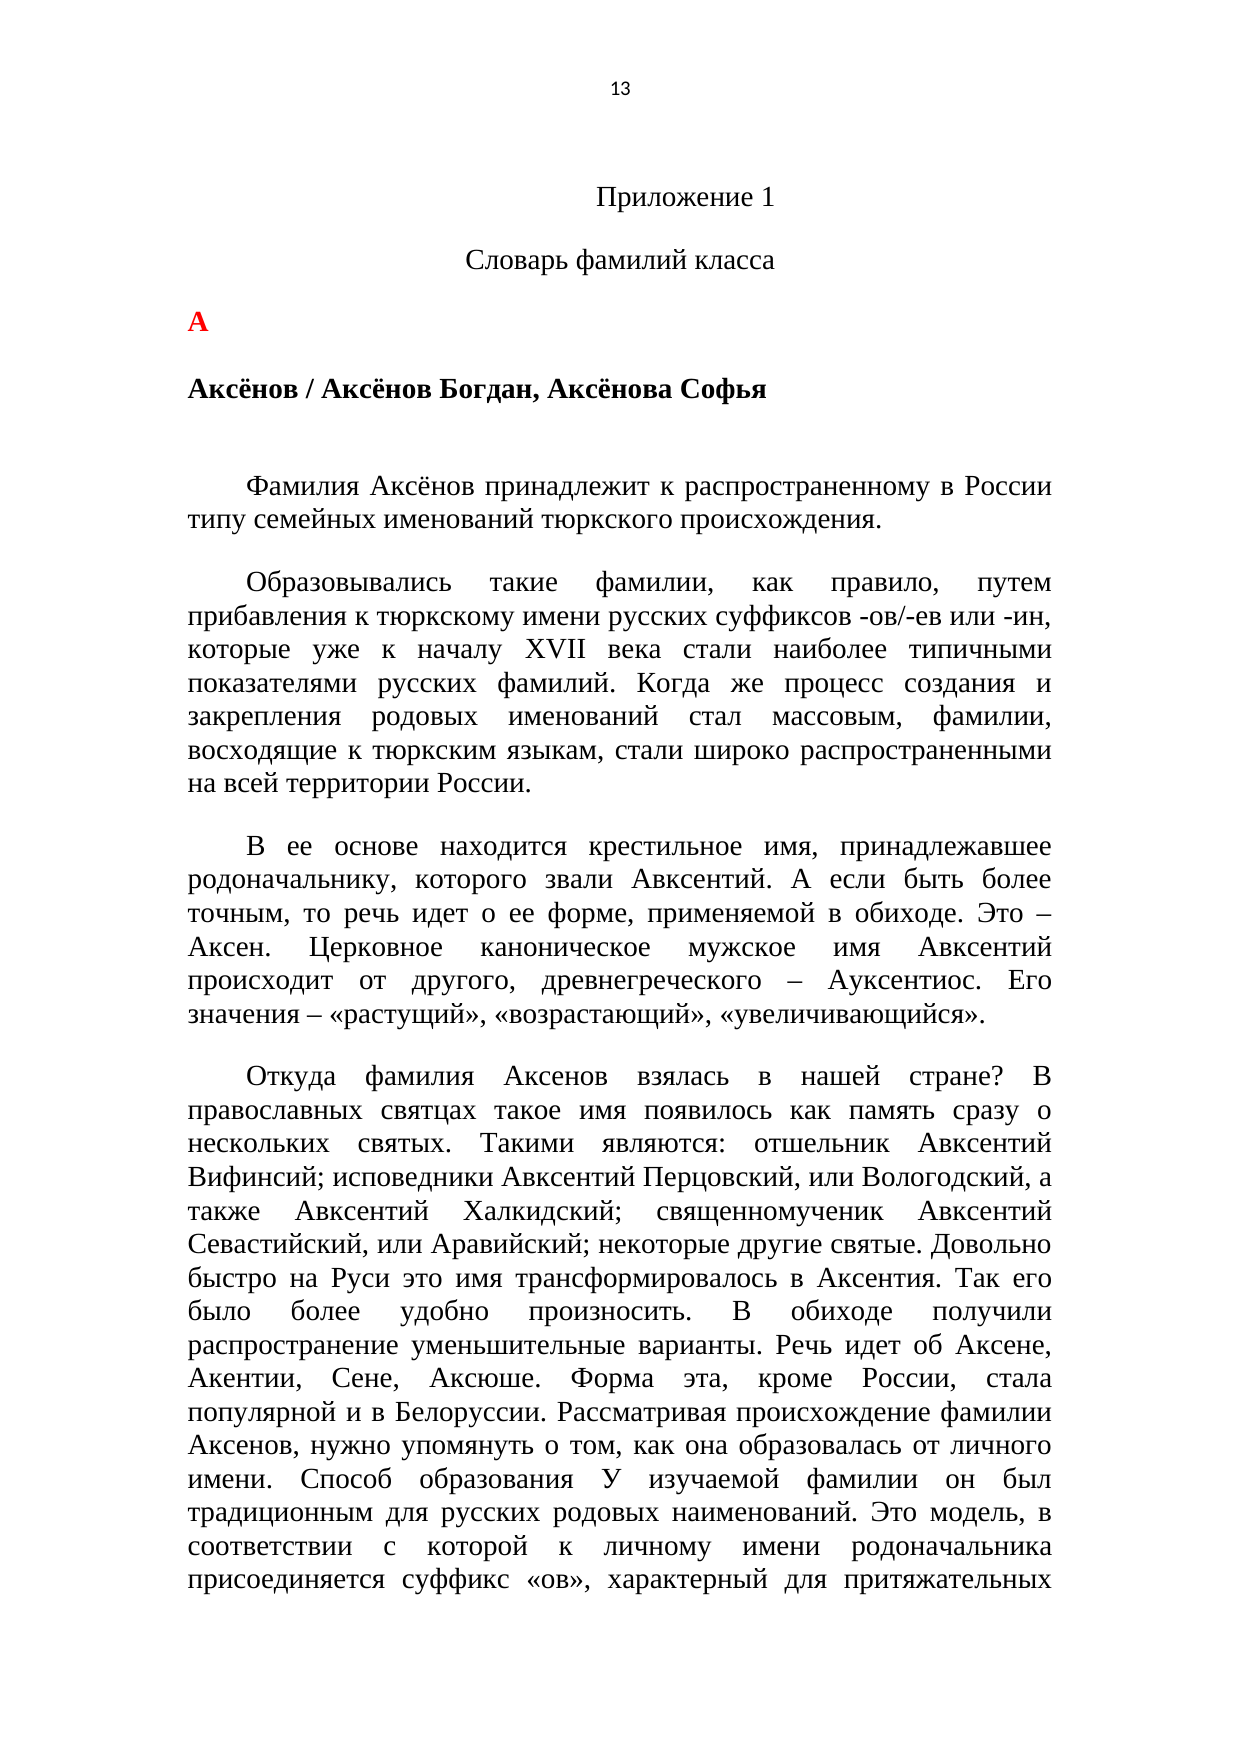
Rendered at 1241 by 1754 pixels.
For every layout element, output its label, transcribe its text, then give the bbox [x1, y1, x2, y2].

text ........В ее основе находится крестильное имя, принадлежавшее родоначальнику, которого звали Авксентий. А если быть более точным, то речь идет о ее форме, применяемой в обиходе. Это – Аксен. Церковное каноническое мужское имя Авксентий происходит от другого, древнегреческого – Ауксентиос. Его значения – «растущий», «возрастающий», «увеличивающийся». [187, 828, 1053, 1029]
text ........Фамилия Аксёнов принадлежит к распространенному в России типу семейных именований тюркского происхождения. [187, 468, 1053, 535]
text Приложение 1 [187, 179, 1053, 213]
text ........Образовывались такие фамилии, как правило, путем прибавления к тюркскому имени русских суффиксов -ов/-ев или -ин, которые уже к началу XVII века стали наиболее типичными показателями русских фамилий. Когда же процесс создания и закрепления родовых именований стал массовым, фамилии, восходящие к тюркским языкам, стали широко распространенными на всей территории России. [187, 564, 1053, 799]
text А [187, 304, 1053, 338]
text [187, 1058, 1053, 1595]
text Словарь фамилий класса [187, 242, 1053, 275]
text Аксёнов / Аксёнов Богдан, Аксёнова Софья [187, 372, 1053, 405]
